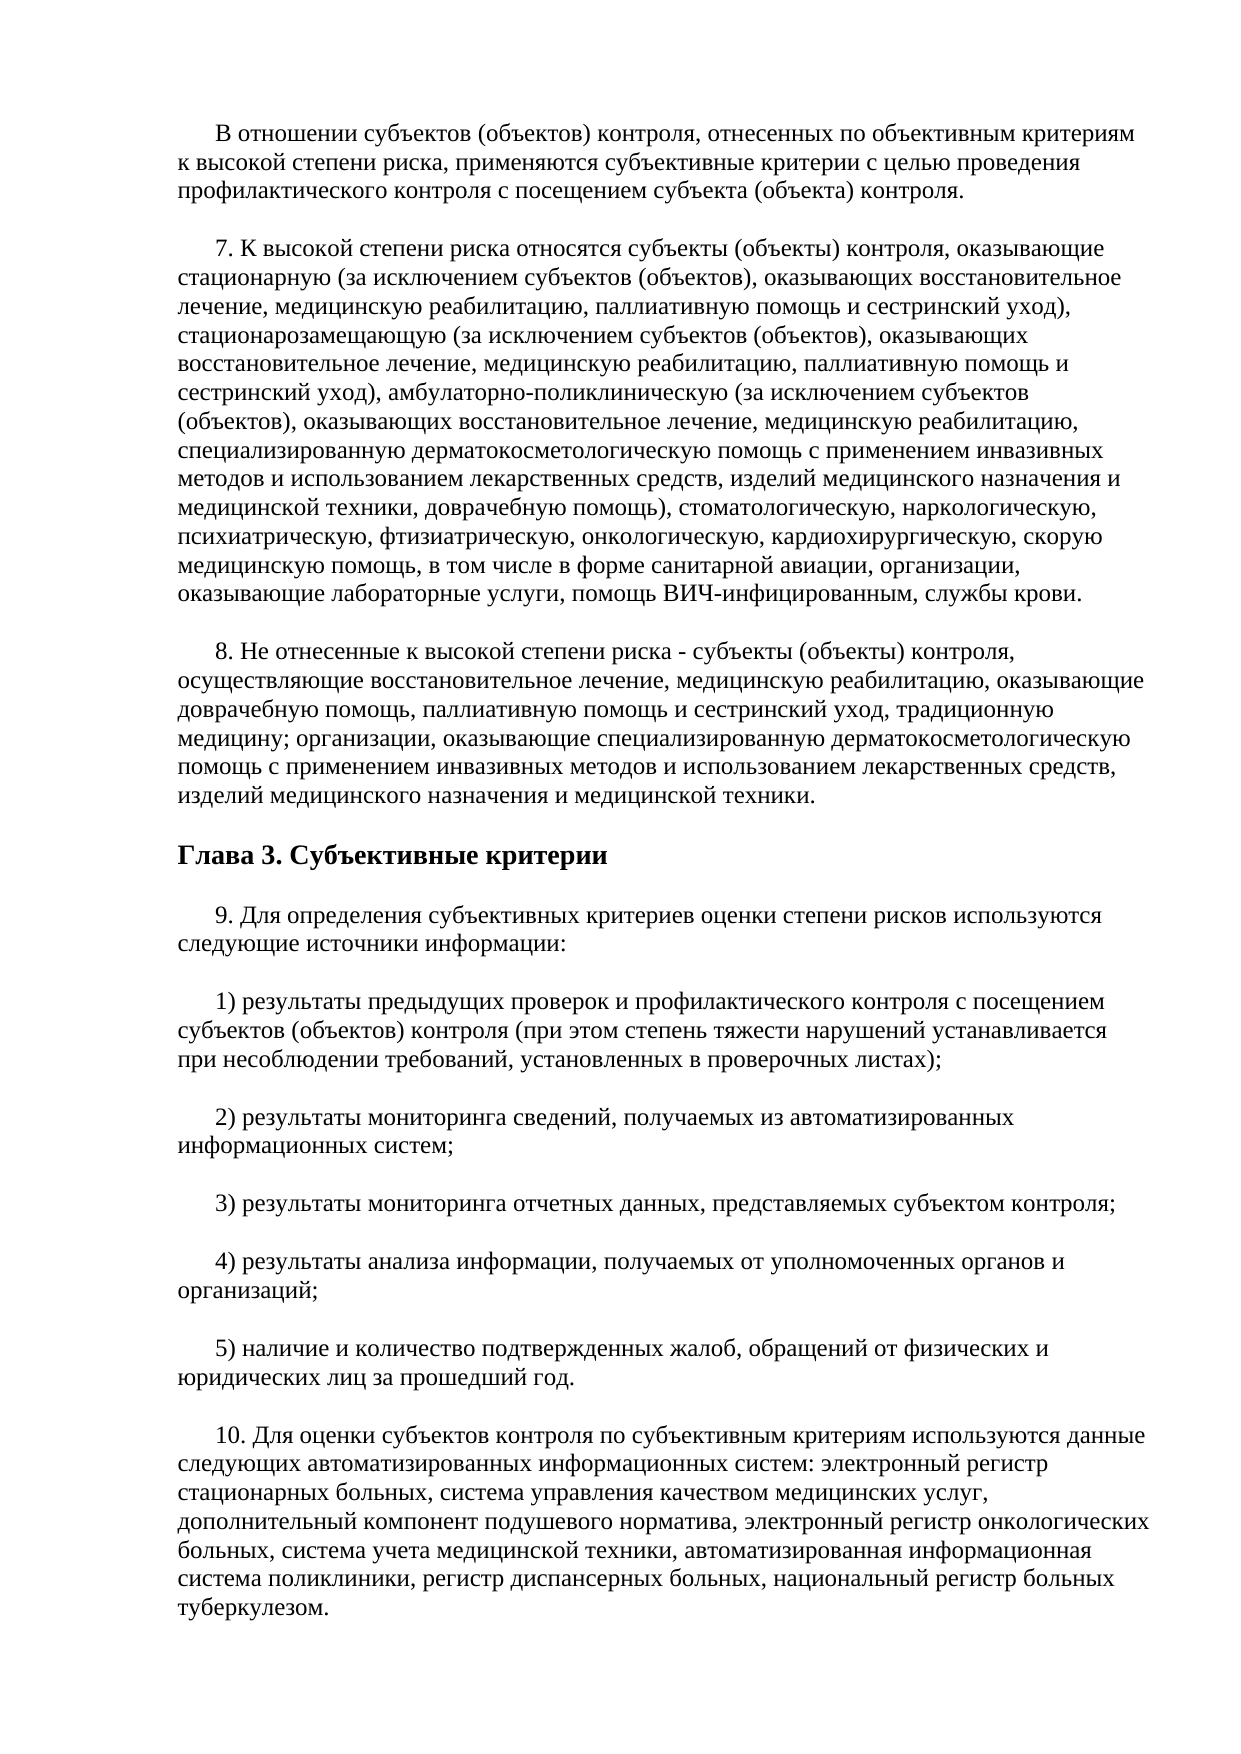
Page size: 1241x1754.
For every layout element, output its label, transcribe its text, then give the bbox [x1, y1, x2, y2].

text 5) наличие и количество подтвержденных жалоб, обращений от физических и юридических лиц за прошедший год. [177, 1333, 1152, 1391]
text Глава 3. Субъективные критерии [177, 838, 1152, 871]
text 10. Для оценки субъектов контроля по субъективным критериям используются данные следующих автоматизированных информационных систем: электронный регистр стационарных больных, система управления качеством медицинских услуг, дополнительный компонент подушевого норматива, электронный регистр онкологических больных, система учета медицинской техники, автоматизированная информационная система поликлиники, регистр диспансерных больных, национальный регистр больных туберкулезом. [177, 1420, 1152, 1621]
text 4) результаты анализа информации, получаемых от уполномоченных органов и организаций; [177, 1246, 1152, 1304]
text 1) результаты предыдущих проверок и профилактического контроля с посещением субъектов (объектов) контроля (при этом степень тяжести нарушений устанавливается при несоблюдении требований, установленных в проверочных листах); [177, 986, 1152, 1073]
text 9. Для определения субъективных критериев оценки степени рисков используются следующие источники информации: [177, 900, 1152, 957]
text 8. Не отнесенные к высокой степени риска - субъекты (объекты) контроля, осуществляющие восстановительное лечение, медицинскую реабилитацию, оказывающие доврачебную помощь, паллиативную помощь и сестринский уход, традиционную медицину; организации, оказывающие специализированную дерматокосметологическую помощь с применением инвазивных методов и использованием лекарственных средств, изделий медицинского назначения и медицинской техники. [177, 636, 1152, 809]
text В отношении субъектов (объектов) контроля, отнесенных по объективным критериям к высокой степени риска, применяются субъективные критерии с целью проведения профилактического контроля с посещением субъекта (объекта) контроля. [177, 118, 1152, 204]
text 2) результаты мониторинга сведений, получаемых из автоматизированных информационных систем; [177, 1102, 1152, 1159]
text 7. К высокой степени риска относятся субъекты (объекты) контроля, оказывающие стационарную (за исключением субъектов (объектов), оказывающих восстановительное лечение, медицинскую реабилитацию, паллиативную помощь и сестринский уход), стационарозамещающую (за исключением субъектов (объектов), оказывающих восстановительное лечение, медицинскую реабилитацию, паллиативную помощь и сестринский уход), амбулаторно-поликлиническую (за исключением субъектов (объектов), оказывающих восстановительное лечение, медицинскую реабилитацию, специализированную дерматокосметологическую помощь с применением инвазивных методов и использованием лекарственных средств, изделий медицинского назначения и медицинской техники, доврачебную помощь), стоматологическую, наркологическую, психиатрическую, фтизиатрическую, онкологическую, кардиохирургическую, скорую медицинскую помощь, в том числе в форме санитарной авиации, организации, оказывающие лабораторные услуги, помощь ВИЧ-инфицированным, службы крови. [177, 233, 1152, 607]
text 3) результаты мониторинга отчетных данных, представляемых субъектом контроля; [177, 1188, 1152, 1217]
